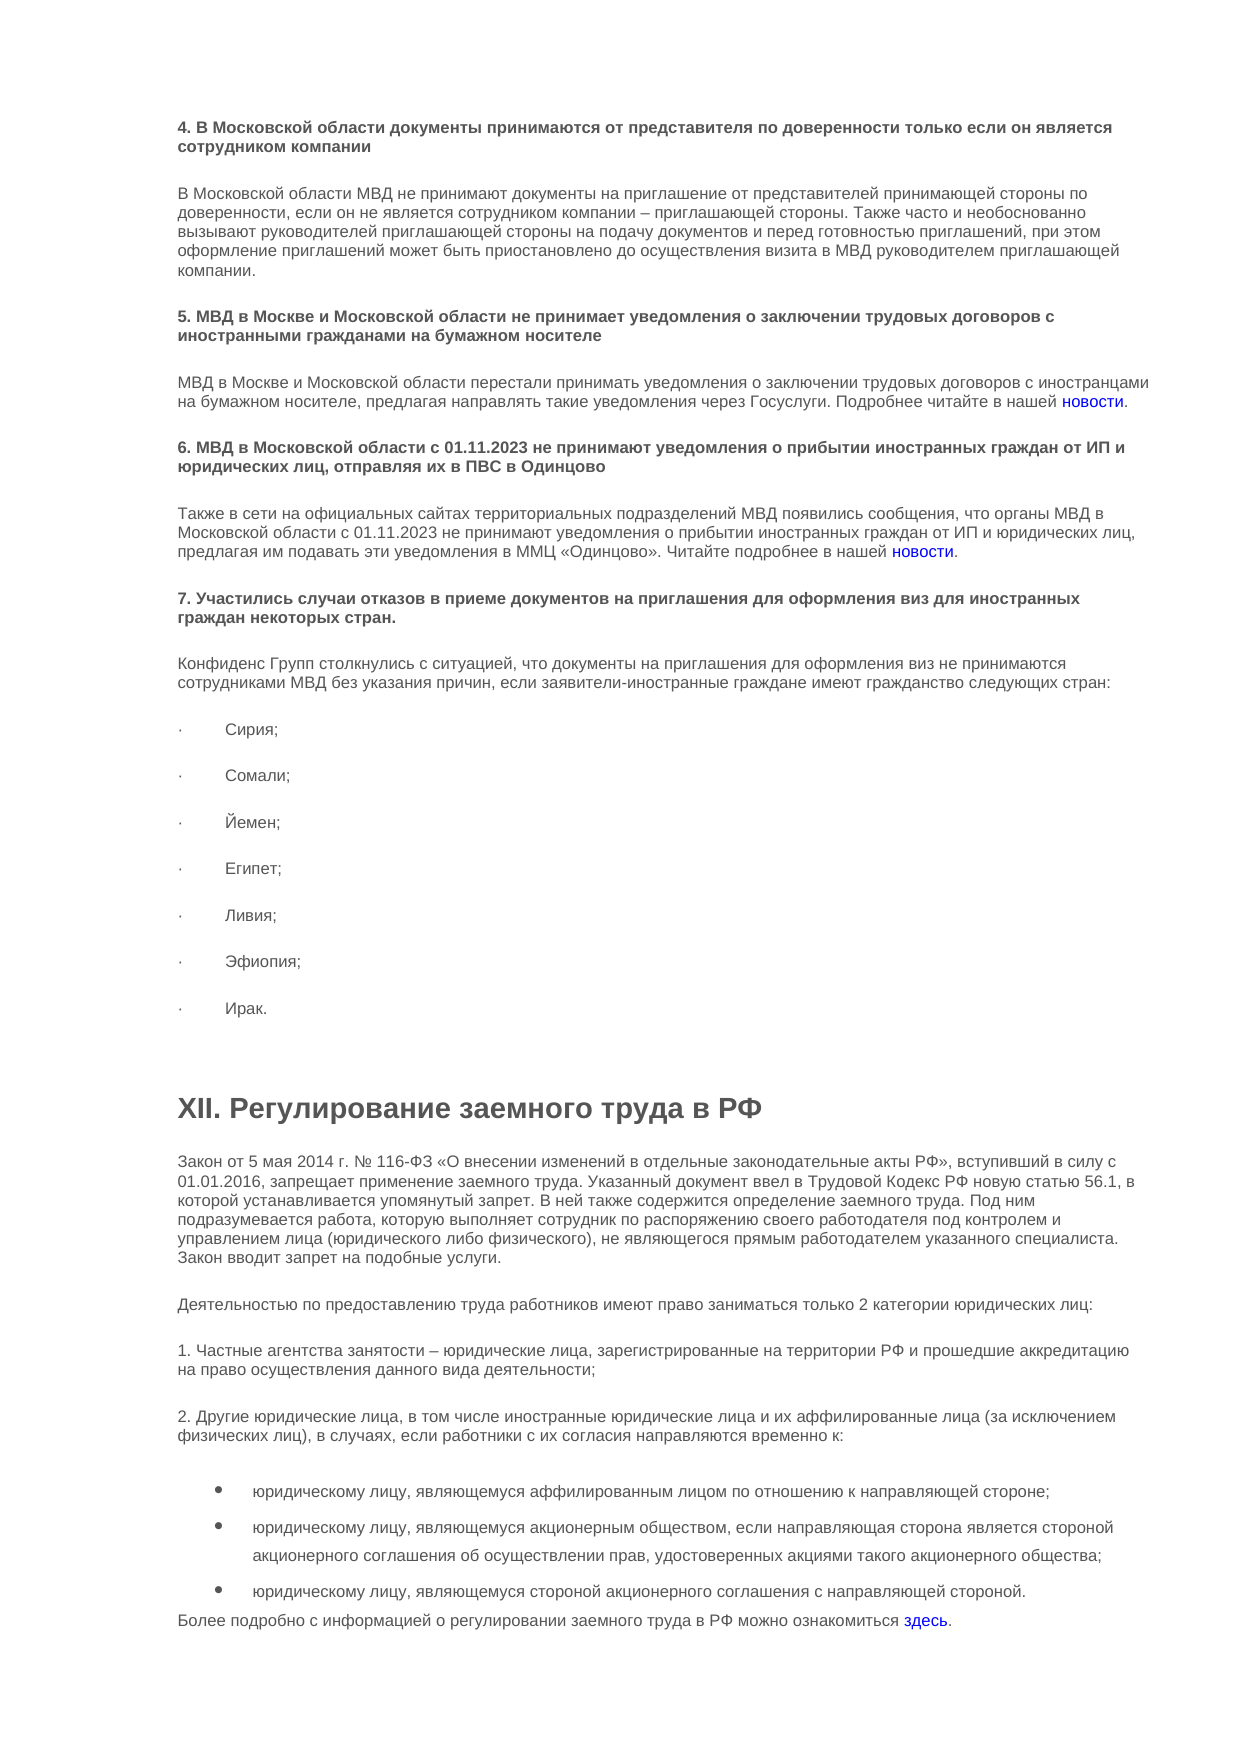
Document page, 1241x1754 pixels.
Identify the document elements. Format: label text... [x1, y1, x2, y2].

text Также в сети на официальных сайтах территориальных подразделений МВД появились сообщения, что органы МВД в Московской области с 01.11.2023 не принимают уведомления о прибытии иностранных граждан от ИП и юридических лиц, предлагая им подавать эти уведомления в ММЦ «Одинцово». Читайте подробнее в нашей новости. [177, 504, 1152, 561]
text 5. МВД в Москве и Московской области не принимает уведомления о заключении трудовых договоров с иностранными гражданами на бумажном носителе [177, 307, 1152, 345]
text · Ливия; [177, 906, 1152, 925]
list юридическому лицу, являющемуся акционерным обществом, если направляющая сторона является стороной акционерного соглашения об осуществлении прав, удостоверенных акциями такого акционерного общества; [215, 1511, 1152, 1565]
text 4. В Московской области документы принимаются от представителя по доверенности только если он является сотрудником компании [177, 118, 1152, 156]
text · Ирак. [177, 998, 1152, 1018]
text 1. Частные агентства занятости – юридические лица, зарегистрированные на территории РФ и прошедшие аккредитацию на право осуществления данного вида деятельности; [177, 1341, 1152, 1379]
list юридическому лицу, являющемуся стороной акционерного соглашения с направляющей стороной. [215, 1574, 1152, 1601]
text МВД в Москве и Московской области перестали принимать уведомления о заключении трудовых договоров с иностранцами на бумажном носителе, предлагая направлять такие уведомления через Госуслуги. Подробнее читайте в нашей новости. [177, 372, 1152, 411]
list юридическому лицу, являющемуся аффилированным лицом по отношению к направляющей стороне; [215, 1474, 1152, 1501]
text · Йемен; [177, 813, 1152, 832]
text В Московской области МВД не принимают документы на приглашение от представителей принимающей стороны по доверенности, если он не является сотрудником компании – приглашающей стороны. Также часто и необоснованно вызывают руководителей приглашающей стороны на подачу документов и перед готовностью приглашений, при этом оформление приглашений может быть приостановлено до осуществления визита в МВД руководителем приглашающей компании. [177, 184, 1152, 279]
text 7. Участились случаи отказов в приеме документов на приглашения для оформления виз для иностранных граждан некоторых стран. [177, 588, 1152, 627]
text Закон от 5 мая 2014 г. № 116-ФЗ «О внесении изменений в отдельные законодательные акты РФ», вступивший в силу с 01.01.2016, запрещает применение заемного труда. Указанный документ ввел в Трудовой Кодекс РФ новую статью 56.1, в которой устанавливается упомянутый запрет. В ней также содержится определение заемного труда. Под ним подразумевается работа, которую выполняет сотрудник по распоряжению своего работодателя под контролем и управлением лица (юридического либо физического), не являющегося прямым работодателем указанного специалиста. Закон вводит запрет на подобные услуги. [177, 1152, 1152, 1267]
text Деятельностью по предоставлению труда работников имеют право заниматься только 2 категории юридических лиц: [177, 1294, 1152, 1314]
text 6. МВД в Московской области с 01.11.2023 не принимают уведомления о прибытии иностранных граждан от ИП и юридических лиц, отправляя их в ПВС в Одинцово [177, 438, 1152, 476]
text XII. Регулирование заемного труда в РФ [177, 1091, 1152, 1125]
text 2. Другие юридические лица, в том числе иностранные юридические лица и их аффилированные лица (за исключением физических лиц), в случаях, если работники с их согласия направляются временно к: [177, 1407, 1152, 1445]
text Конфиденс Групп столкнулись с ситуацией, что документы на приглашения для оформления виз не принимаются сотрудниками МВД без указания причин, если заявители-иностранные граждане имеют гражданство следующих стран: [177, 654, 1152, 692]
text · Египет; [177, 859, 1152, 878]
text · Эфиопия; [177, 952, 1152, 971]
text · Сирия; [177, 720, 1152, 739]
text · Сомали; [177, 766, 1152, 785]
text Более подробно с информацией о регулировании заемного труда в РФ можно ознакомиться здесь. [177, 1611, 1152, 1630]
